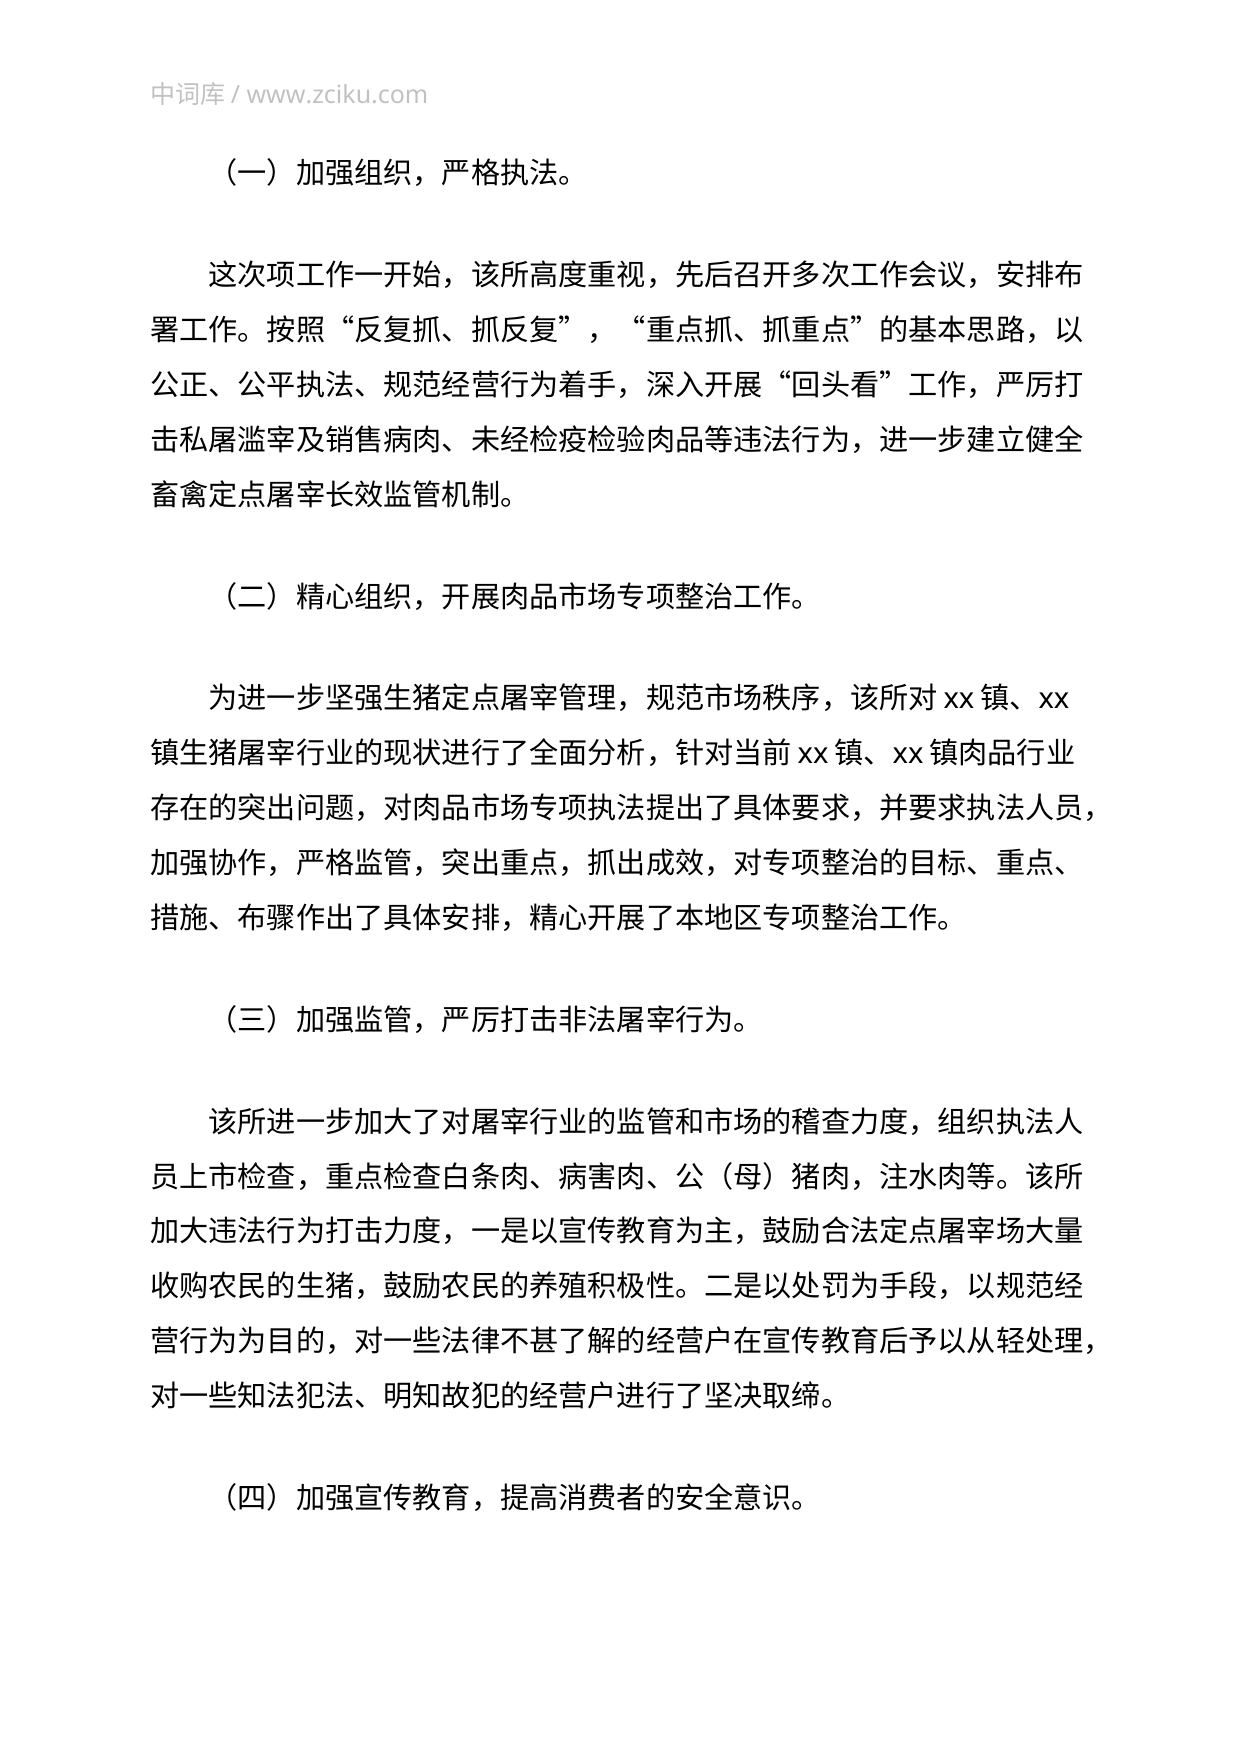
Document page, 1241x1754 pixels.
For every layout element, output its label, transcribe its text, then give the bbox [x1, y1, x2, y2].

text （一）加强组织，严格执法。 [150, 150, 1090, 192]
text 该所进一步加大了对屠宰行业的监管和市场的稽查力度，组织执法人员上市检查，重点检查白条肉、病害肉、公（母）猪肉，注水肉等。该所加大违法行为打击力度，一是以宣传教育为主，鼓励合法定点屠宰场大量收购农民的生猪，鼓励农民的养殖积极性。二是以处罚为手段，以规范经营行为为目的，对一些法律不甚了解的经营户在宣传教育后予以从轻处理，对一些知法犯法、明知故犯的经营户进行了坚决取缔。 [150, 1098, 1090, 1415]
text 这次项工作一开始，该所高度重视，先后召开多次工作会议，安排布署工作。按照“反复抓、抓反复”，“重点抓、抓重点”的基本思路，以公正、公平执法、规范经营行为着手，深入开展“回头看”工作，严厉打击私屠滥宰及销售病肉、未经检疫检验肉品等违法行为，进一步建立健全畜禽定点屠宰长效监管机制。 [150, 252, 1090, 514]
text 为进一步坚强生猪定点屠宰管理，规范市场秩序，该所对xx镇、xx镇生猪屠宰行业的现状进行了全面分析，针对当前xx镇、xx镇肉品行业存在的突出问题，对肉品市场专项执法提出了具体要求，并要求执法人员，加强协作，严格监管，突出重点，抓出成效，对专项整治的目标、重点、措施、布骤作出了具体安排，精心开展了本地区专项整治工作。 [150, 675, 1090, 937]
text （二）精心组织，开展肉品市场专项整治工作。 [150, 573, 1090, 615]
text （四）加强宣传教育，提高消费者的安全意识。 [150, 1474, 1090, 1517]
text （三）加强监管，严厉打击非法屠宰行为。 [150, 996, 1090, 1039]
